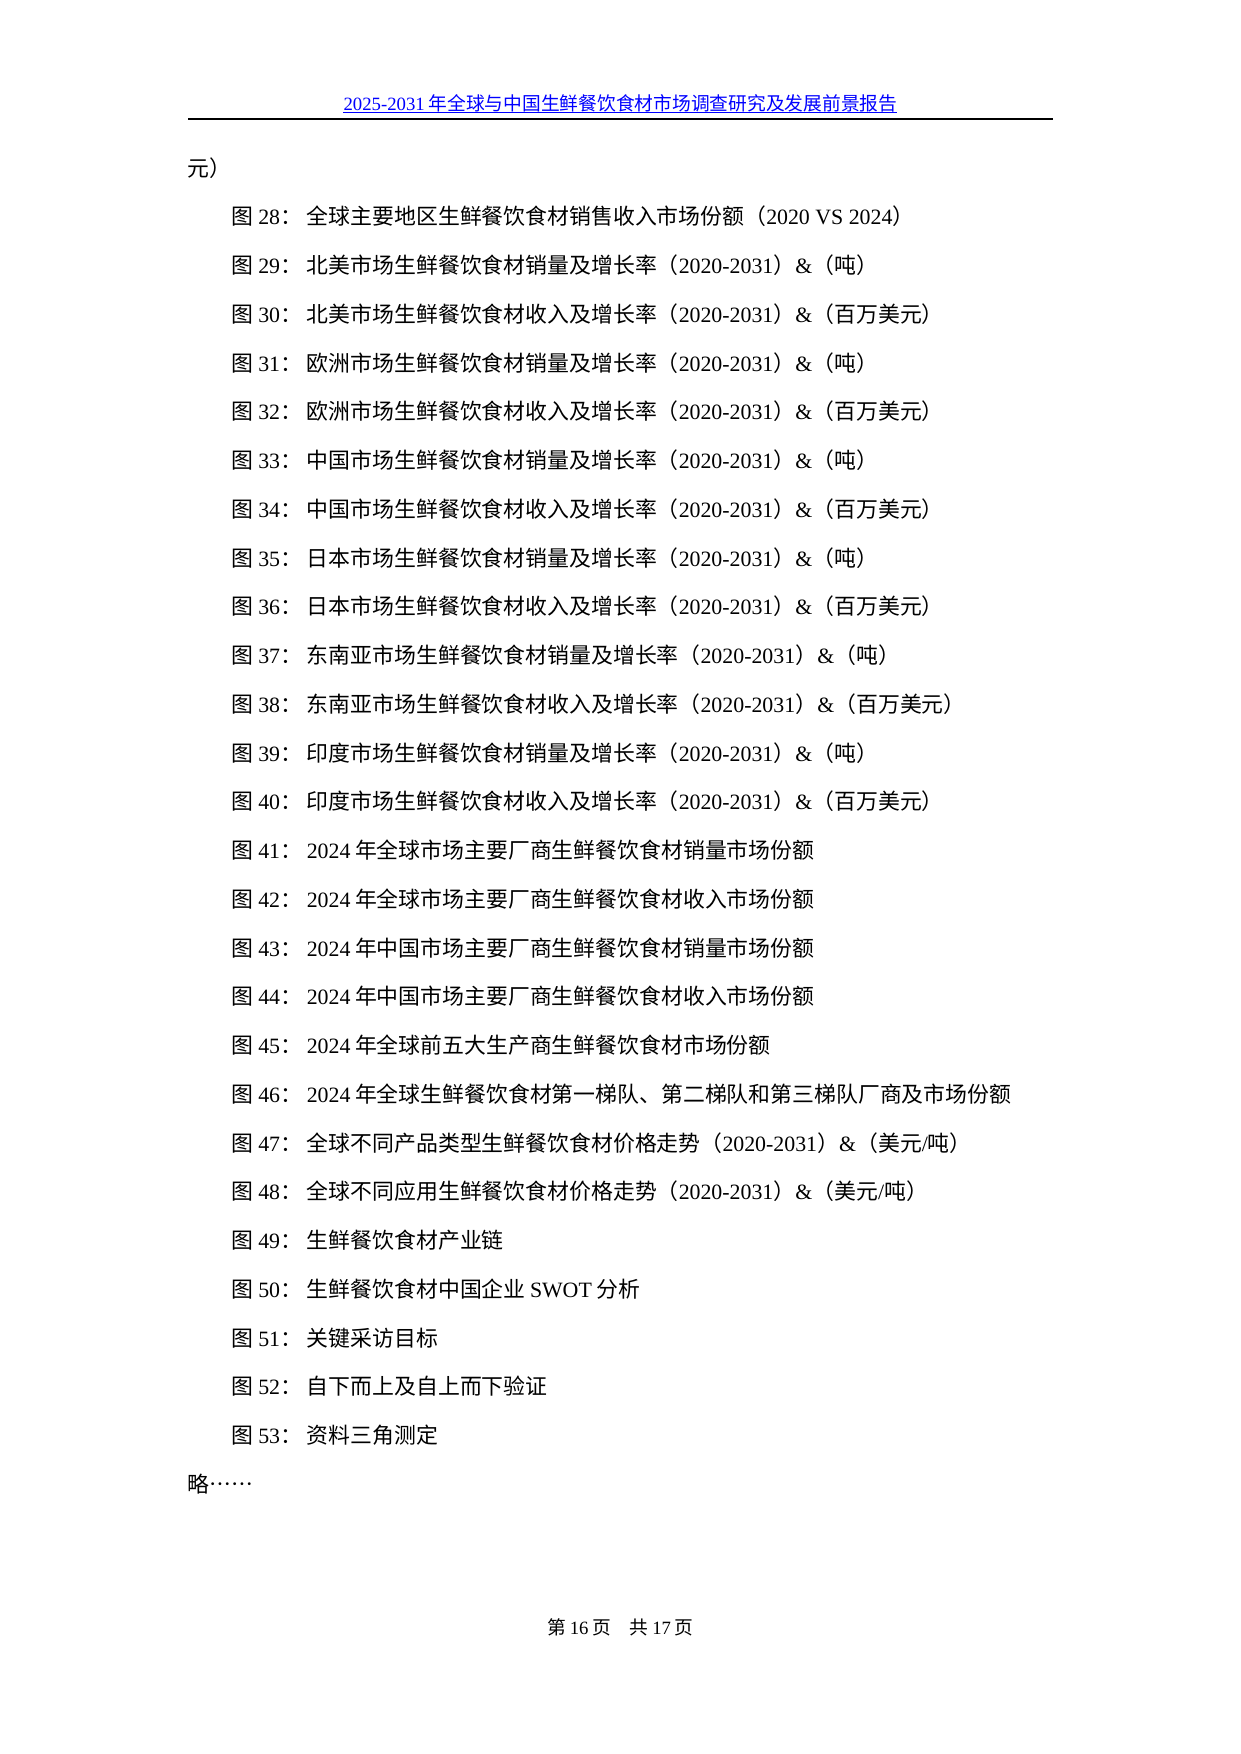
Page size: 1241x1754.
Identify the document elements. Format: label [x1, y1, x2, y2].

text [187, 150, 1053, 1499]
